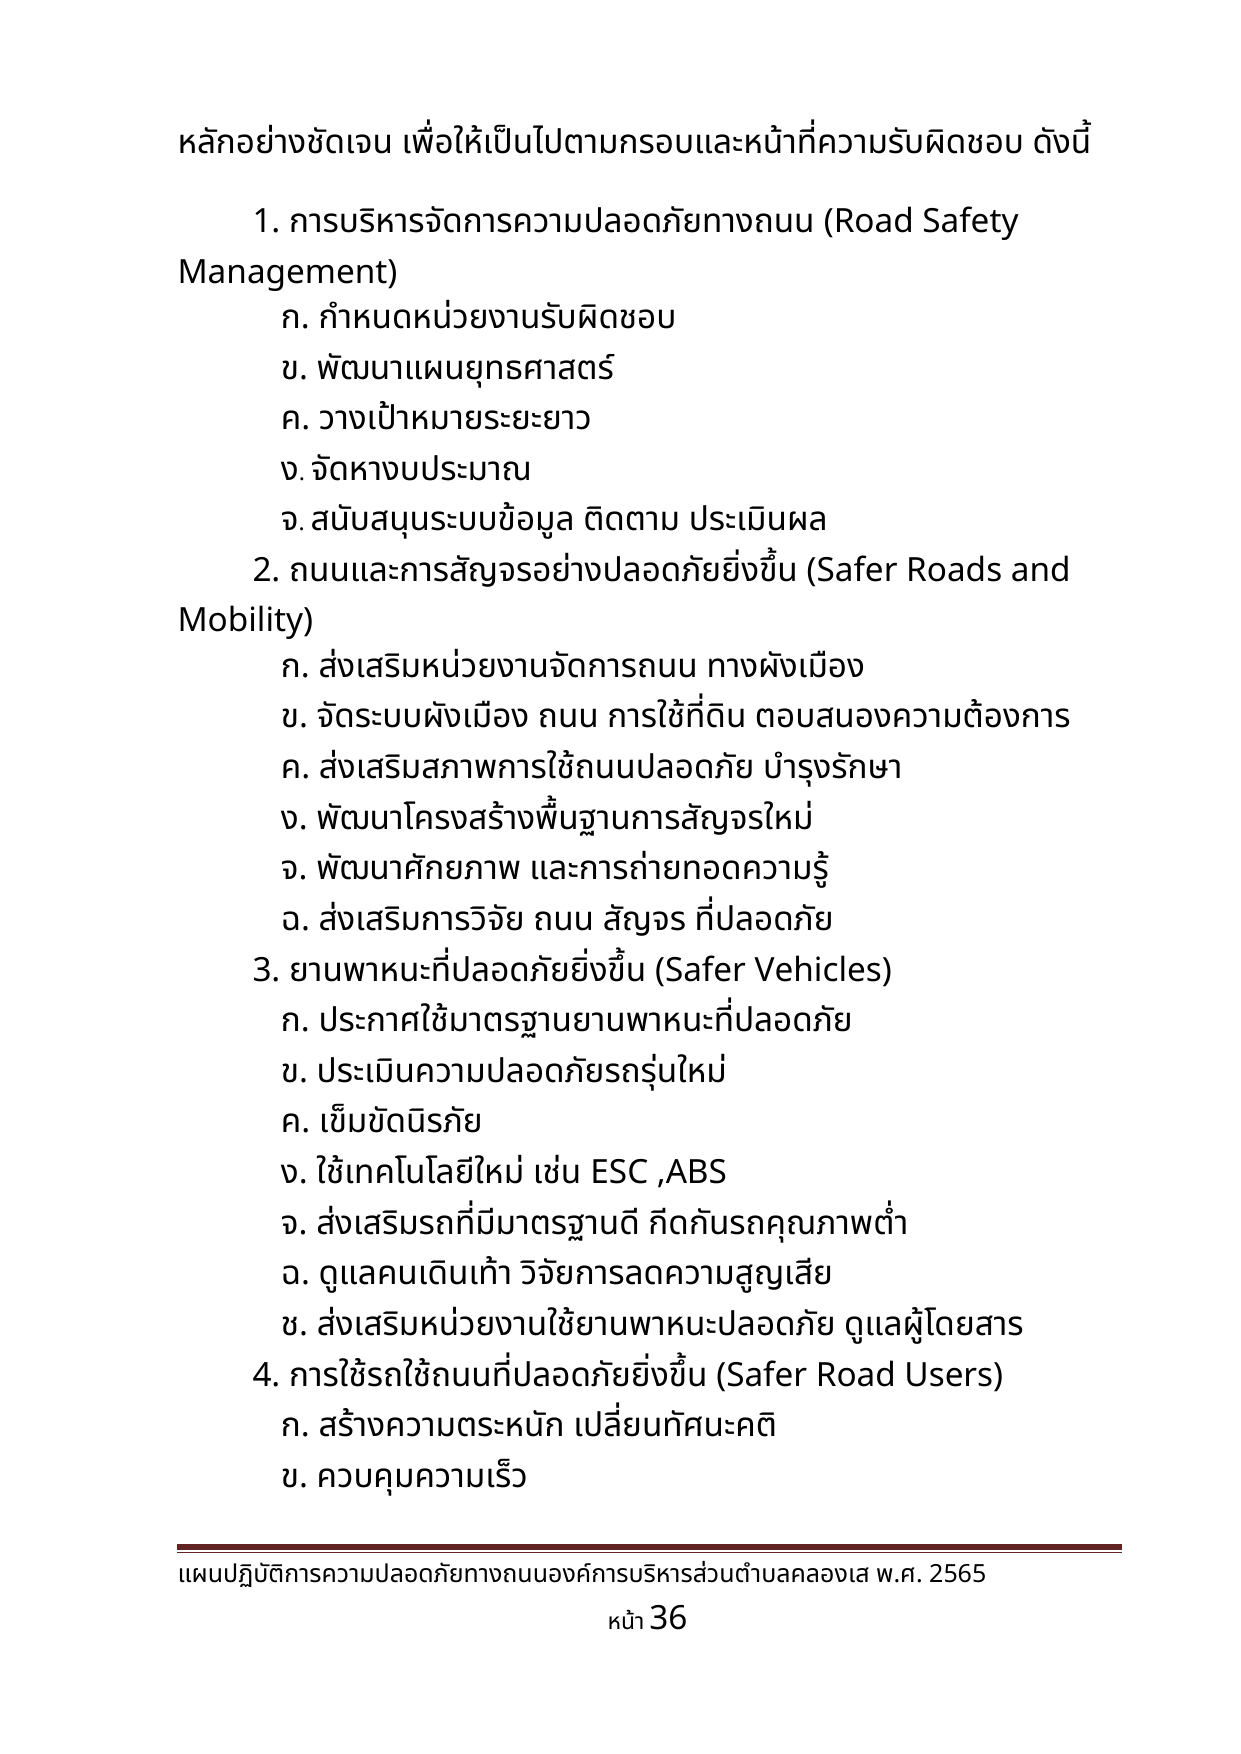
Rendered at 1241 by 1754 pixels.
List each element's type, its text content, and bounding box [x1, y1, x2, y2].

text ค. เข็มขัดนิรภัย [252, 1097, 1122, 1148]
text ค. ส่งเสริมสภาพการใช้ถนนปลอดภัย บำรุงรักษา [252, 743, 1122, 793]
text ฉ. ส่งเสริมการวิจัย ถนน สัญจร ที่ปลอดภัย [252, 895, 1122, 945]
text ค. วางเป้าหมายระยะยาว [206, 394, 1122, 445]
text ง. ใช้เทคโนโลยีใหม่ เช่น ESC ,ABS [252, 1148, 1122, 1198]
text ข. พัฒนาแผนยุทธศาสตร์ [177, 343, 1122, 394]
text จ. สนับสนุนระบบข้อมูล ติดตาม ประเมินผล [206, 495, 1122, 546]
text 2. ถนนและการสัญจรอย่างปลอดภัยยิ่งขึ้น (Safer Roads and Mobility) [177, 546, 1122, 642]
text ก. กำหนดหน่วยงานรับผิดชอบ [177, 293, 1122, 343]
text จ. พัฒนาศักยภาพ และการถ่ายทอดความรู้ [252, 844, 1122, 895]
text จ. ส่งเสริมรถที่มีมาตรฐานดี กีดกันรถคุณภาพต่ำ [252, 1198, 1122, 1249]
text ก. สร้างความตระหนัก เปลี่ยนทัศนะคติ [252, 1401, 1122, 1452]
text ช. ส่งเสริมหน่วยงานใช้ยานพาหนะปลอดภัย ดูแลผู้โดยสาร [252, 1300, 1122, 1350]
text ข. ควบคุมความเร็ว [252, 1452, 1122, 1502]
text ข. จัดระบบผังเมือง ถนน การใช้ที่ดิน ตอบสนองความต้องการ [252, 692, 1122, 743]
text ง. จัดหางบประมาณ [206, 445, 1122, 495]
text ก. ส่งเสริมหน่วยงานจัดการถนน ทางผังเมือง [252, 642, 1122, 692]
text 3. ยานพาหนะที่ปลอดภัยยิ่งขึ้น (Safer Vehicles) [177, 945, 1122, 996]
text ข. ประเมินความปลอดภัยรถรุ่นใหม่ [252, 1047, 1122, 1097]
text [177, 118, 1122, 168]
text 4. การใช้รถใช้ถนนที่ปลอดภัยยิ่งขึ้น (Safer Road Users) [177, 1350, 1122, 1401]
text ก. ประกาศใช้มาตรฐานยานพาหนะที่ปลอดภัย [252, 996, 1122, 1047]
text ง. พัฒนาโครงสร้างพื้นฐานการสัญจรใหม่ [252, 793, 1122, 844]
text ฉ. ดูแลคนเดินเท้า วิจัยการลดความสูญเสีย [252, 1249, 1122, 1300]
text 1. การบริหารจัดการความปลอดภัยทางถนน (Road Safety Management) [177, 197, 1122, 293]
